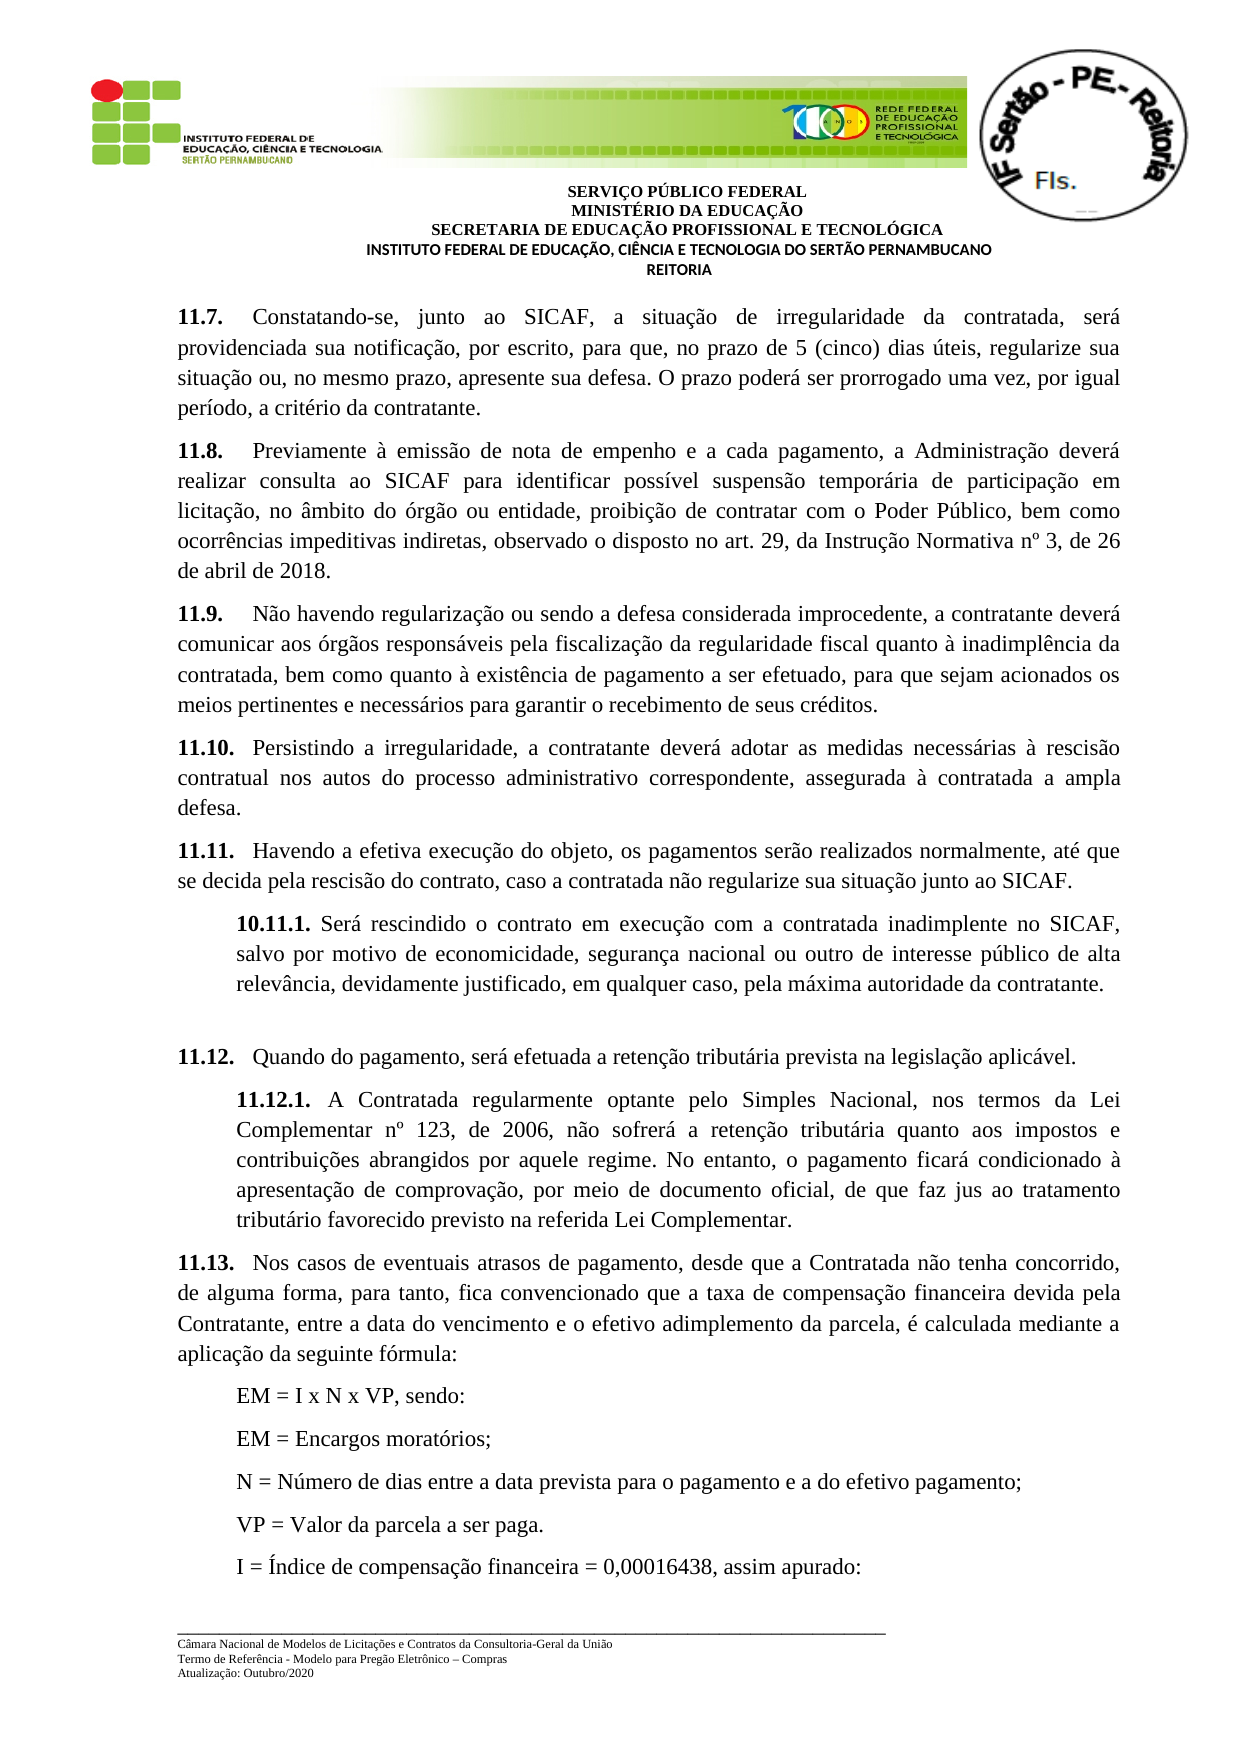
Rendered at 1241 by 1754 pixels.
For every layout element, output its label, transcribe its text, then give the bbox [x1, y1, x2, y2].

list Nos casos de eventuais atrasos de pagamento, desde que a Contratada não tenha concorrido, de alguma forma, para tanto, fica convencionado que a taxa de compensação financeira devida pela Contratante, entre a data do vencimento e o efetivo adimplemento da parcela, é calculada mediante a aplicação da seguinte fórmula: [177, 1249, 1122, 1366]
list Persistindo a irregularidade, a contratante deverá adotar as medidas necessárias à rescisão contratual nos autos do processo administrativo correspondente, assegurada à contratada a ampla defesa. [177, 734, 1122, 820]
list Constatando-se, junto ao SICAF, a situação de irregularidade da contratada, será providenciada sua notificação, por escrito, para que, no prazo de 5 (cinco) dias úteis, regularize sua situação ou, no mesmo prazo, apresente sua defesa. O prazo poderá ser prorrogado uma vez, por igual período, a critério da contratante. [177, 303, 1122, 420]
list Não havendo regularização ou sendo a defesa considerada improcedente, a contratante deverá comunicar aos órgãos responsáveis pela fiscalização da regularidade fiscal quanto à inadimplência da contratada, bem como quanto à existência de pagamento a ser efetuado, para que sejam acionados os meios pertinentes e necessários para garantir o recebimento de seus créditos. [177, 600, 1122, 717]
text 10.11.1. Será rescindido o contrato em execução com a contratada inadimplente no SICAF, salvo por motivo de economicidade, segurança nacional ou outro de interesse público de alta relevância, devidamente justificado, em qualquer caso, pela máxima autoridade da contratante. [236, 910, 1122, 996]
picture [81, 34, 1199, 230]
text EM = Encargos moratórios; [236, 1425, 1122, 1452]
text EM = I x N x VP, sendo: [236, 1383, 1122, 1409]
list A Contratada regularmente optante pelo Simples Nacional, nos termos da Lei Complementar nº 123, de 2006, não sofrerá a retenção tributária quanto aos impostos e contribuições abrangidos por aquele regime. No entanto, o pagamento ficará condicionado à apresentação de comprovação, por meio de documento oficial, de que faz jus ao tratamento tributário favorecido previsto na referida Lei Complementar. [236, 1086, 1122, 1233]
text I = Índice de compensação financeira = 0,00016438, assim apurado: [236, 1553, 1122, 1580]
list Quando do pagamento, será efetuada a retenção tributária prevista na legislação aplicável. [177, 1043, 1122, 1069]
text VP = Valor da parcela a ser paga. [236, 1511, 1122, 1537]
list Previamente à emissão de nota de empenho e a cada pagamento, a Administração deverá realizar consulta ao SICAF para identificar possível suspensão temporária de participação em licitação, no âmbito do órgão ou entidade, proibição de contratar com o Poder Público, bem como ocorrências impeditivas indiretas, observado o disposto no art. 29, da Instrução Normativa nº 3, de 26 de abril de 2018. [177, 437, 1122, 584]
text N = Número de dias entre a data prevista para o pagamento e a do efetivo pagamento; [236, 1468, 1122, 1494]
list Havendo a efetiva execução do objeto, os pagamentos serão realizados normalmente, até que se decida pela rescisão do contrato, caso a contratada não regularize sua situação junto ao SICAF. [177, 837, 1122, 893]
